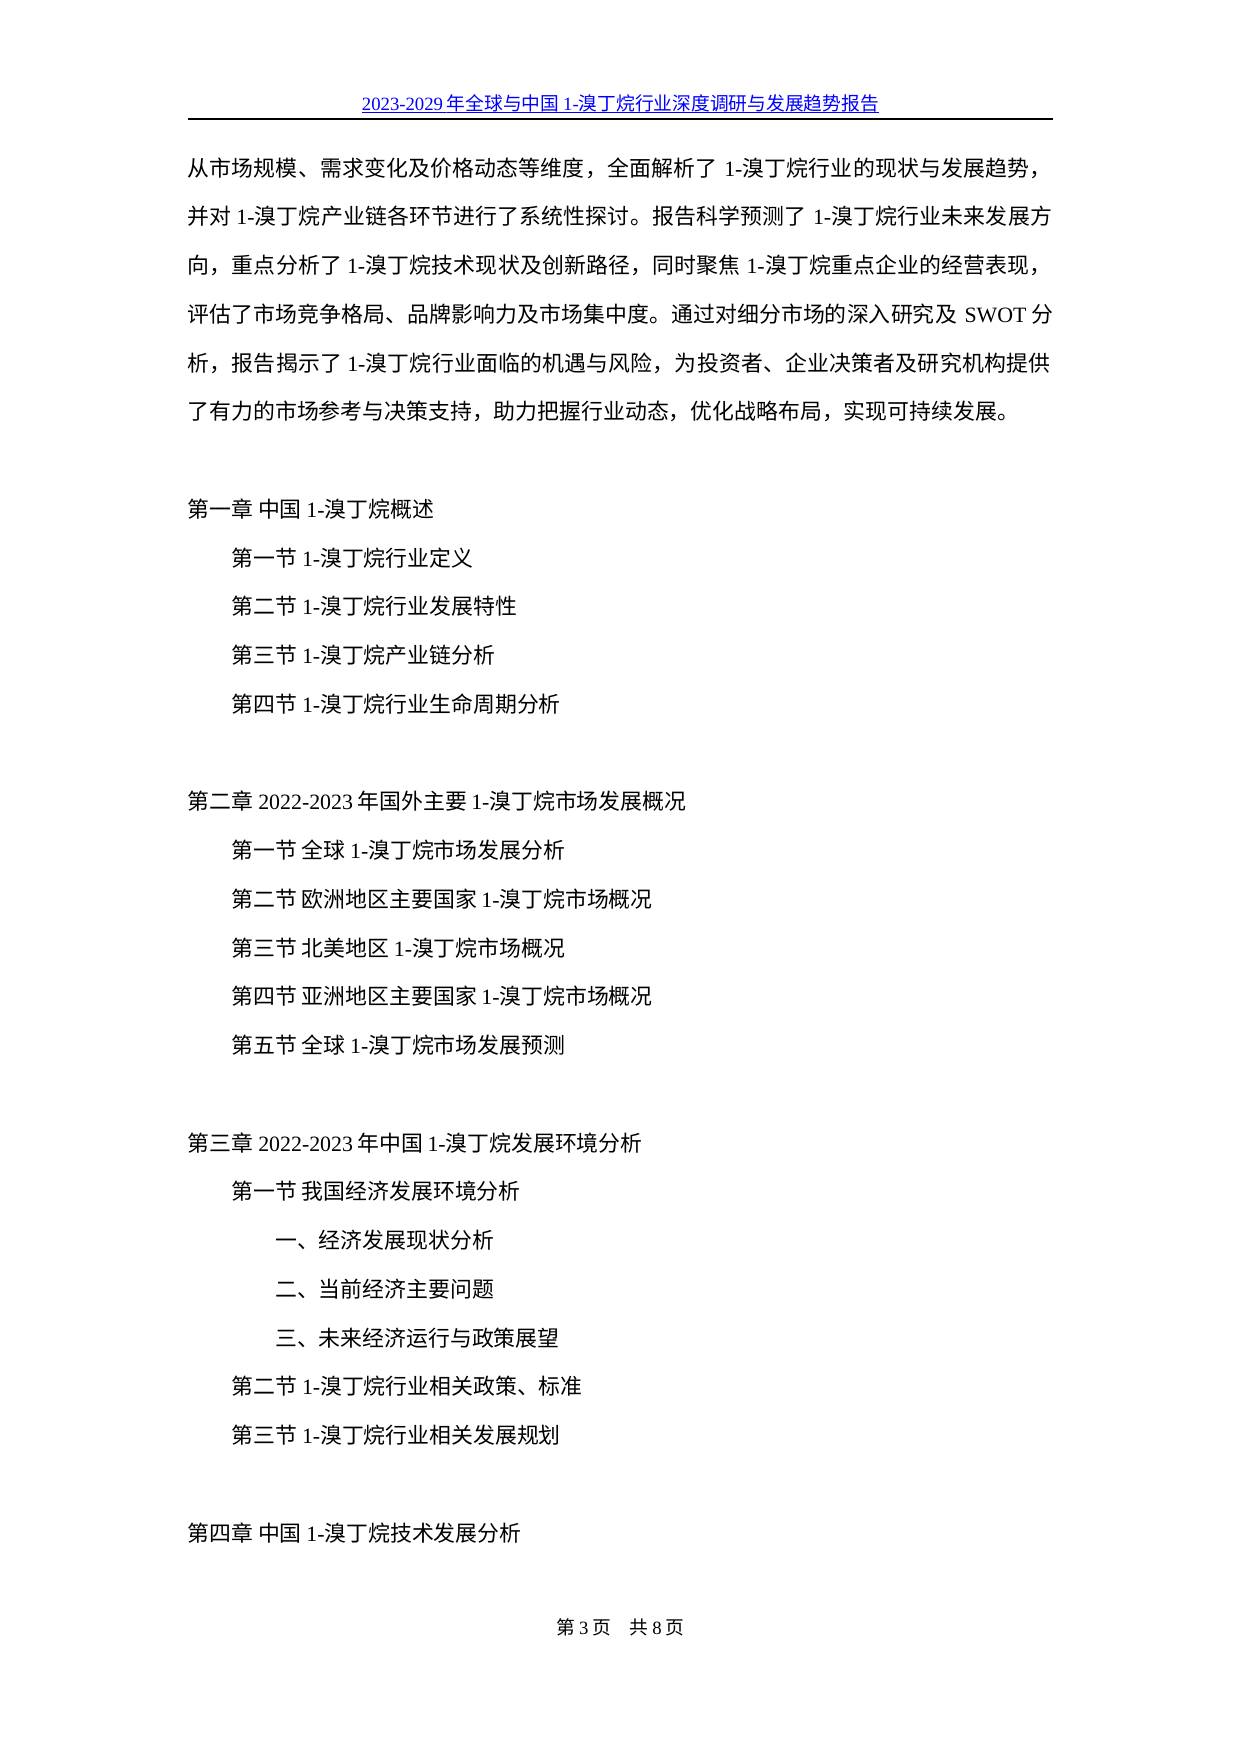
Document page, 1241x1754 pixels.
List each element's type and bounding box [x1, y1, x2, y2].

text [187, 150, 1053, 1548]
